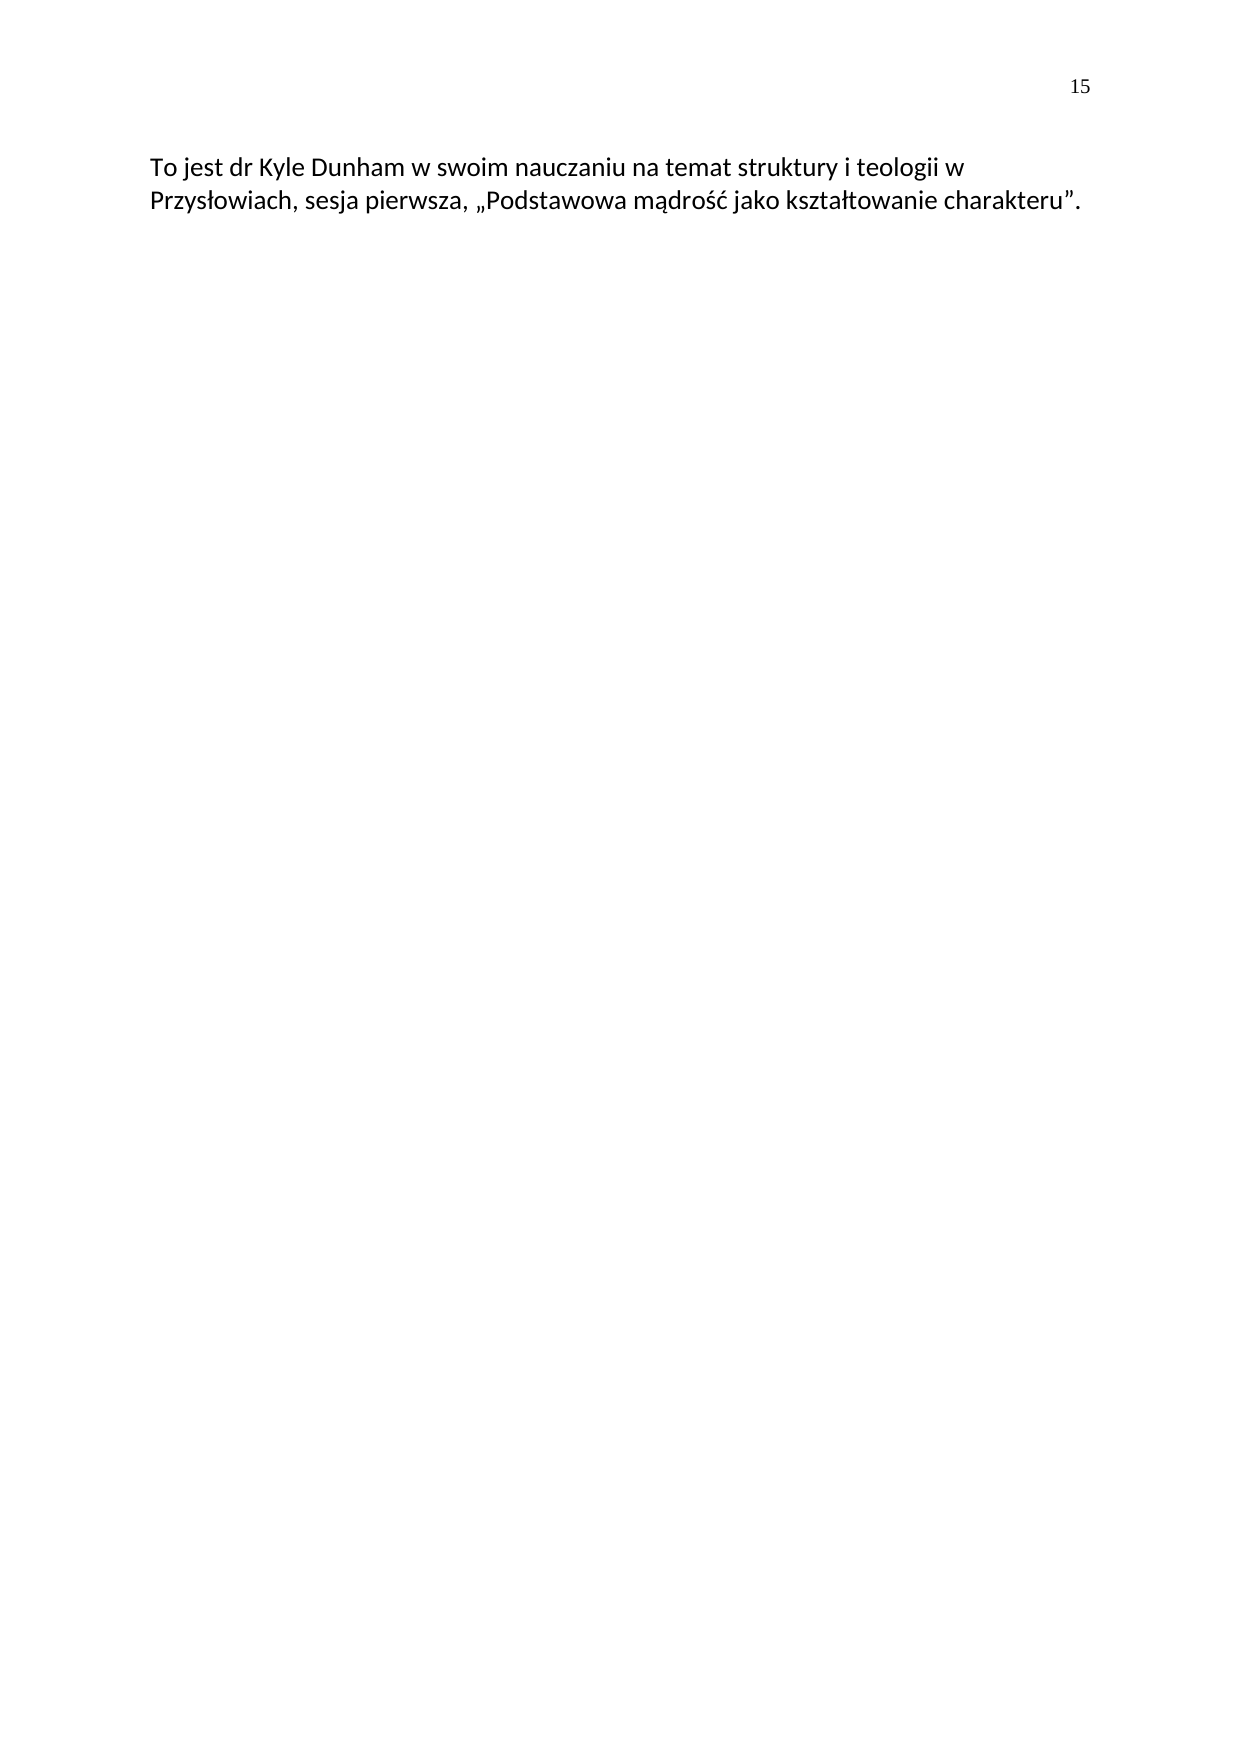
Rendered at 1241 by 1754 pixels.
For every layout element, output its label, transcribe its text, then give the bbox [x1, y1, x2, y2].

text To jest dr Kyle Dunham w swoim nauczaniu na temat struktury i teologii w Przysłowiach, sesja pierwsza, „Podstawowa mądrość jako kształtowanie charakteru”. [150, 150, 1090, 216]
